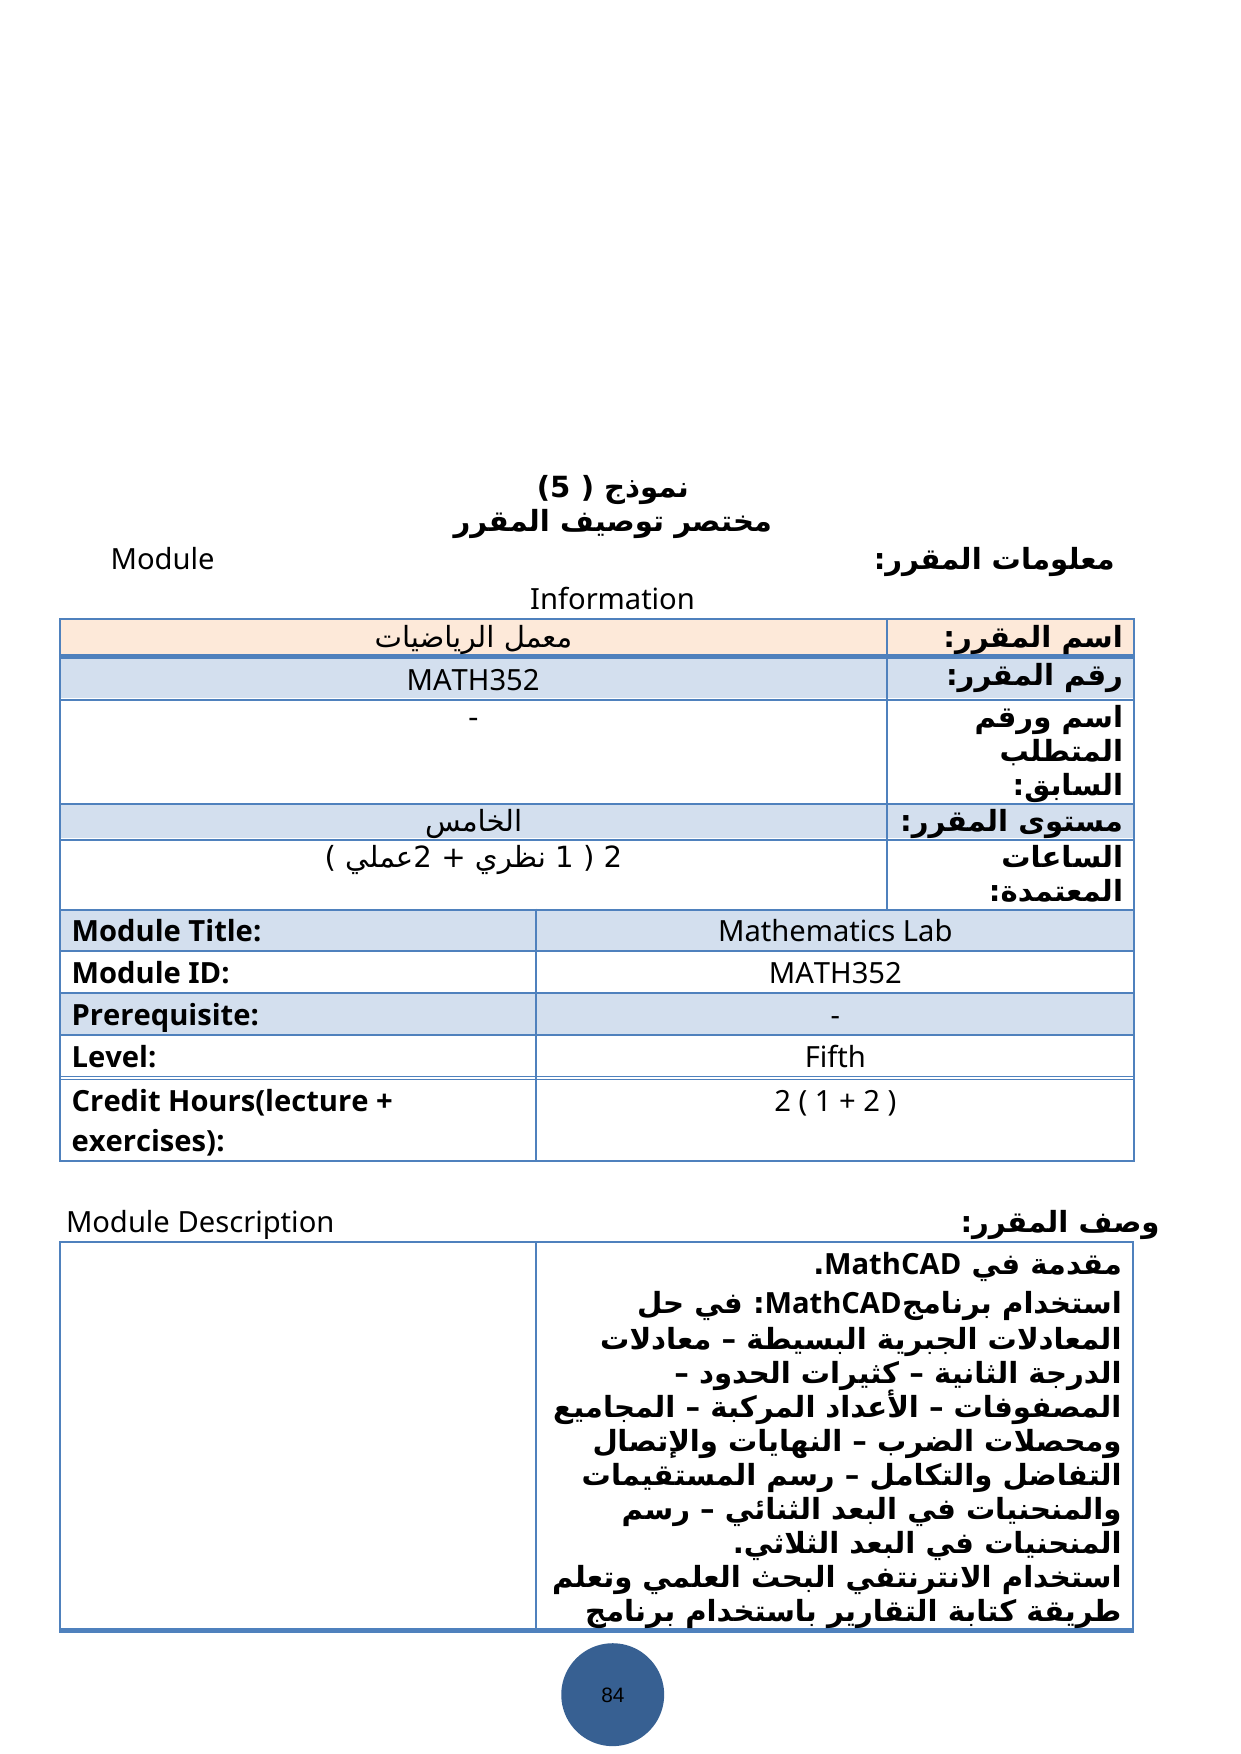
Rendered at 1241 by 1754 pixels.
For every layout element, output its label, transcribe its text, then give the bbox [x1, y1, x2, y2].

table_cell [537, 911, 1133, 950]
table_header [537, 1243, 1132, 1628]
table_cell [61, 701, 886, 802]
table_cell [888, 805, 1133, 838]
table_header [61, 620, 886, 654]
text نموذج ( 5) [59, 471, 1167, 505]
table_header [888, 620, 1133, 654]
text وصف المقرر: Module Description [59, 1201, 1167, 1241]
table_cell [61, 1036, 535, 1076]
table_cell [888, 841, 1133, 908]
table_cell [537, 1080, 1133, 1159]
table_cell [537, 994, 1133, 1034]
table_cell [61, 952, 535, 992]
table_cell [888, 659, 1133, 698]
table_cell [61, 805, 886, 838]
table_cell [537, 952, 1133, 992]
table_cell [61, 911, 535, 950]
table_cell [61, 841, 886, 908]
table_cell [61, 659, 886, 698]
text مختصر توصيف المقرر [59, 505, 1167, 539]
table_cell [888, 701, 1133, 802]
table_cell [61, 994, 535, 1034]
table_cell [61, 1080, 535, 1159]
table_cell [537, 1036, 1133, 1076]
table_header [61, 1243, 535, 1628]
text معلومات المقرر: Module Information [59, 539, 1167, 618]
